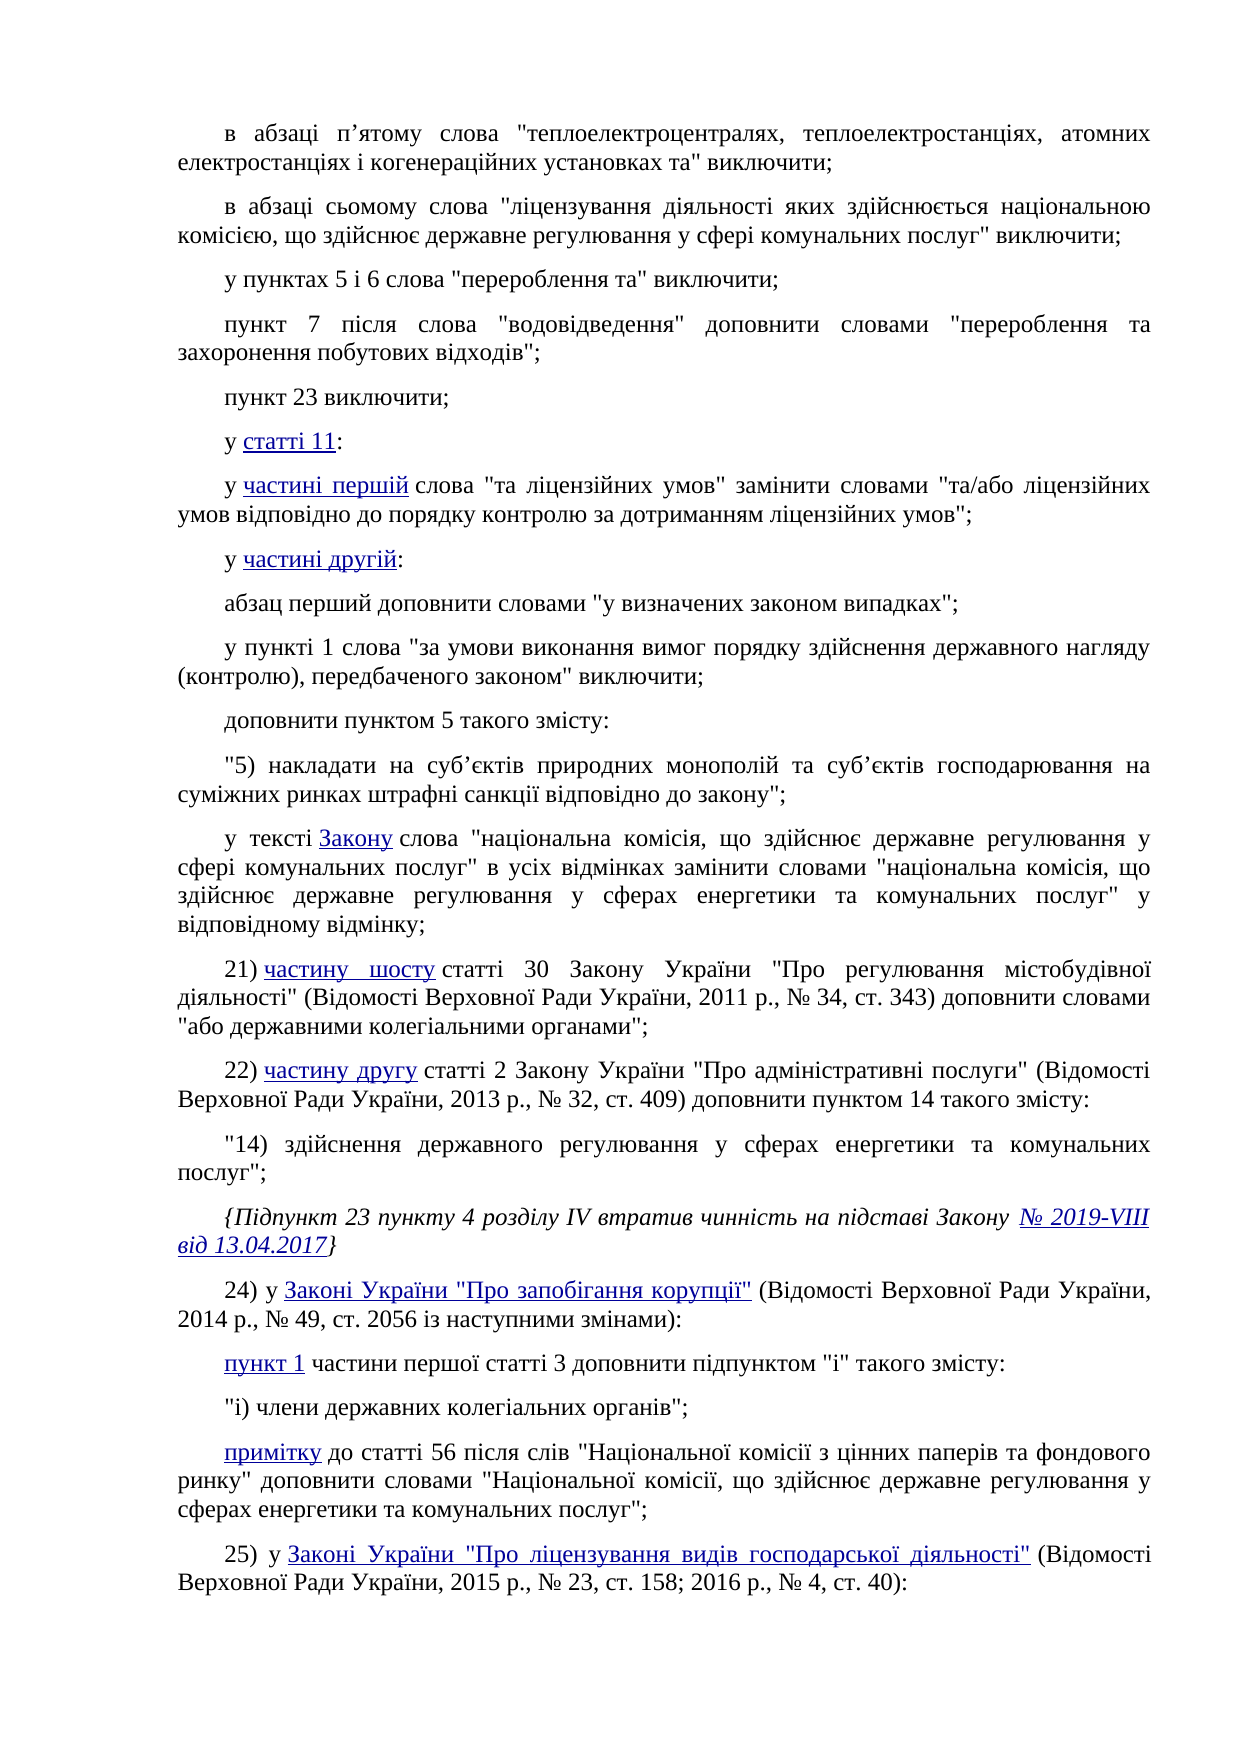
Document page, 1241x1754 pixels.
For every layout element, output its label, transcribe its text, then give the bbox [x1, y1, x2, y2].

text у частині другій: [177, 544, 1152, 572]
text у пунктах 5 і 6 слова "перероблення та" виключити; [177, 264, 1152, 293]
text "14) здійснення державного регулювання у сферах енергетики та комунальних послуг"; [177, 1129, 1152, 1186]
text 24) у Законі України "Про запобігання корупції" (Відомості Верховної Ради України, 2014 р., № 49, ст. 2056 із наступними змінами): [177, 1275, 1152, 1332]
text 25) у Законі України "Про ліцензування видів господарської діяльності" (Відомості Верховної Ради України, 2015 р., № 23, ст. 158; 2016 р., № 4, ст. 40): [177, 1539, 1152, 1596]
text пункт 1 частини першої статті 3 доповнити підпунктом "і" такого змісту: [177, 1348, 1152, 1377]
text у статті 11: [177, 426, 1152, 455]
text пункт 23 виключити; [177, 382, 1152, 411]
text "5) накладати на суб’єктів природних монополій та суб’єктів господарювання на суміжних ринках штрафні санкції відповідно до закону"; [177, 750, 1152, 807]
text абзац перший доповнити словами "у визначених законом випадках"; [177, 588, 1152, 617]
text 21) частину шосту статті 30 Закону України "Про регулювання містобудівної діяльності" (Відомості Верховної Ради України, 2011 р., № 34, ст. 343) доповнити словами "або державними колегіальними органами"; [177, 954, 1152, 1040]
text у пункті 1 слова "за умови виконання вимог порядку здійснення державного нагляду (контролю), передбаченого законом" виключити; [177, 632, 1152, 690]
text пункт 7 після слова "водовідведення" доповнити словами "перероблення та захоронення побутових відходів"; [177, 309, 1152, 366]
text "і) члени державних колегіальних органів"; [177, 1392, 1152, 1421]
text 22) частину другу статті 2 Закону України "Про адміністративні послуги" (Відомості Верховної Ради України, 2013 р., № 32, ст. 409) доповнити пунктом 14 такого змісту: [177, 1056, 1152, 1113]
text в абзаці п’ятому слова "теплоелектроцентралях, теплоелектростанціях, атомних електростанціях і когенераційних установках та" виключити; [177, 118, 1152, 176]
text у частині першій слова "та ліцензійних умов" замінити словами "та/або ліцензійних умов відповідно до порядку контролю за дотриманням ліцензійних умов"; [177, 471, 1152, 528]
text в абзаці сьомому слова "ліцензування діяльності яких здійснюється національною комісією, що здійснює державне регулювання у сфері комунальних послуг" виключити; [177, 191, 1152, 249]
text примітку до статті 56 після слів "Національної комісії з цінних паперів та фондового ринку" доповнити словами "Національної комісії, що здійснює державне регулювання у сферах енергетики та комунальних послуг"; [177, 1437, 1152, 1523]
text {Підпункт 23 пункту 4 розділу IV втратив чинність на підставі Закону № 2019-VIII від 13.04.2017} [177, 1202, 1152, 1259]
text доповнити пунктом 5 такого змісту: [177, 706, 1152, 734]
text у тексті Закону слова "національна комісія, що здійснює державне регулювання у сфері комунальних послуг" в усіх відмінках замінити словами "національна комісія, що здійснює державне регулювання у сферах енергетики та комунальних послуг" у відповідному відмінку; [177, 823, 1152, 938]
